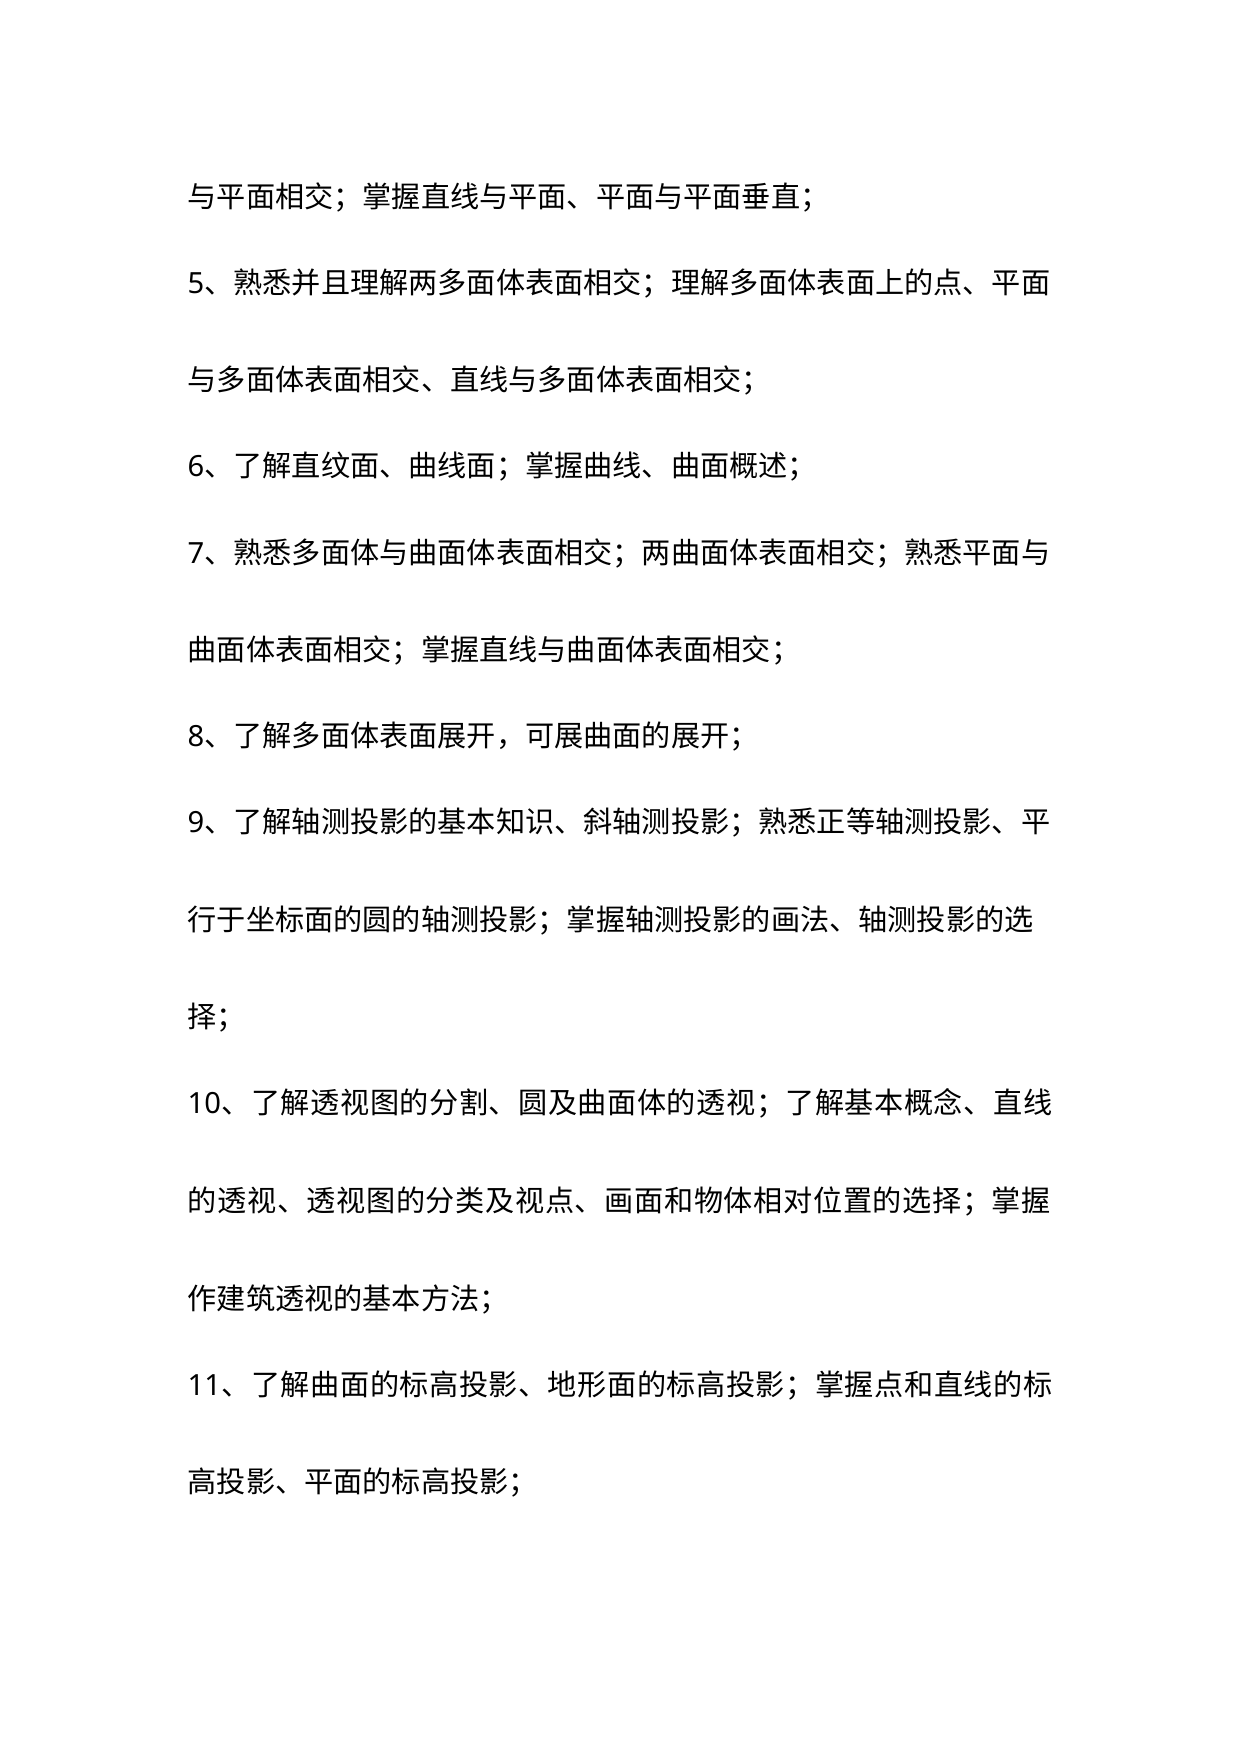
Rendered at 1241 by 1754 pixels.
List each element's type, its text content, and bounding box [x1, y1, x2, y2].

text 7、熟悉多面体与曲面体表面相交；两曲面体表面相交；熟悉平面与曲面体表面相交；掌握直线与曲面体表面相交； [187, 518, 1053, 680]
text 5、熟悉并且理解两多面体表面相交；理解多面体表面上的点、平面与多面体表面相交、直线与多面体表面相交； [187, 248, 1053, 411]
text 10、了解透视图的分割、圆及曲面体的透视；了解基本概念、直线的透视、透视图的分类及视点、画面和物体相对位置的选择；掌握作建筑透视的基本方法； [187, 1069, 1053, 1329]
text 11、了解曲面的标高投影、地形面的标高投影；掌握点和直线的标高投影、平面的标高投影； [187, 1350, 1053, 1512]
text 8、了解多面体表面展开，可展曲面的展开； [187, 702, 1053, 767]
text 6、了解直纹面、曲线面；掌握曲线、曲面概述； [187, 432, 1053, 497]
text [187, 162, 1053, 227]
text 9、了解轴测投影的基本知识、斜轴测投影；熟悉正等轴测投影、平行于坐标面的圆的轴测投影；掌握轴测投影的画法、轴测投影的选择； [187, 788, 1053, 1048]
